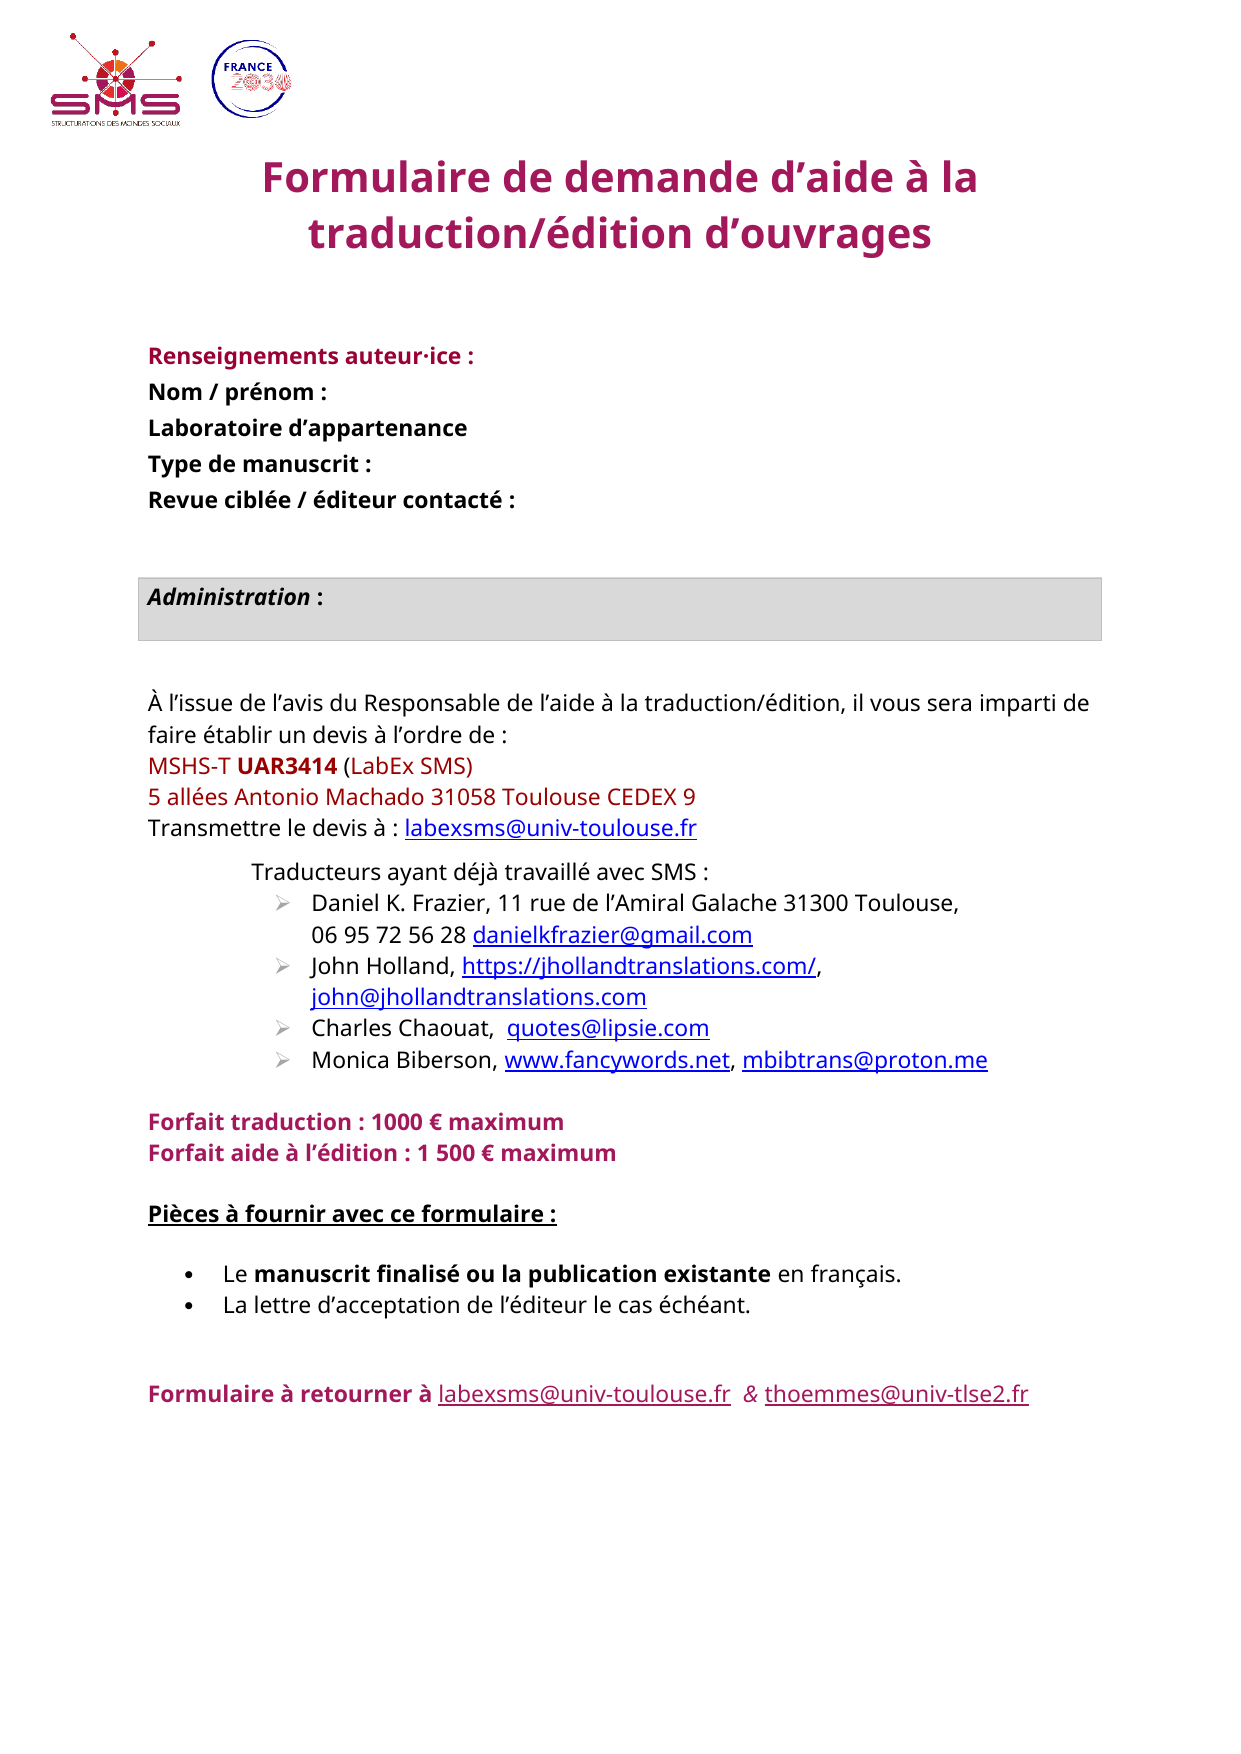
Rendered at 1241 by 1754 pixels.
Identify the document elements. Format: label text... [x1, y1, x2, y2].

text Formulaire de demande d’aide à la traduction/édition d’ouvrages [148, 148, 1093, 261]
text Traducteurs ayant déjà travaillé avec SMS : [251, 856, 1093, 887]
text Laboratoire d’appartenance [148, 412, 1093, 443]
text Forfait traduction : 1000 € maximum [148, 1106, 1093, 1137]
text À l’issue de l’avis du Responsable de l’aide à la traduction/édition, il vous sera imparti de faire établir un devis à l’ordre de : [148, 687, 1093, 750]
text MSHS-T UAR3414 (LabEx SMS) [148, 750, 1093, 781]
list Le manuscrit finalisé ou la publication existante en français. [185, 1258, 1093, 1289]
picture [50, 33, 182, 126]
text Nom / prénom : [148, 376, 1093, 407]
text Administration : [139, 579, 1101, 609]
list Charles Chaouat, quotes@lipsie.com [274, 1012, 1093, 1044]
text Forfait aide à l’édition : 1 500 € maximum [148, 1137, 1093, 1169]
text Renseignements auteur·ice : [148, 340, 1093, 371]
list Daniel K. Frazier, 11 rue de l’Amiral Galache 31300 Toulouse, 06 95 72 56 28 danielkfrazier@gmail.com [274, 887, 1093, 950]
text Formulaire à retourner à labexsms@univ-toulouse.fr & thoemmes@univ-tlse2.fr [148, 1378, 1125, 1409]
text Transmettre le devis à : labexsms@univ-toulouse.fr [148, 812, 1093, 844]
text Pièces à fournir avec ce formulaire : [148, 1198, 1093, 1229]
list Monica Biberson, www.fancywords.net, mbibtrans@proton.me [274, 1044, 1093, 1075]
text 5 allées Antonio Machado 31058 Toulouse CEDEX 9 [148, 781, 1093, 812]
text Type de manuscrit : [148, 448, 1093, 479]
list La lettre d’acceptation de l’éditeur le cas échéant. [185, 1289, 1093, 1349]
text Revue ciblée / éditeur contacté : [148, 484, 1093, 515]
list John Holland, https://jhollandtranslations.com/, john@jhollandtranslations.com [274, 950, 1093, 1012]
picture [211, 40, 292, 118]
